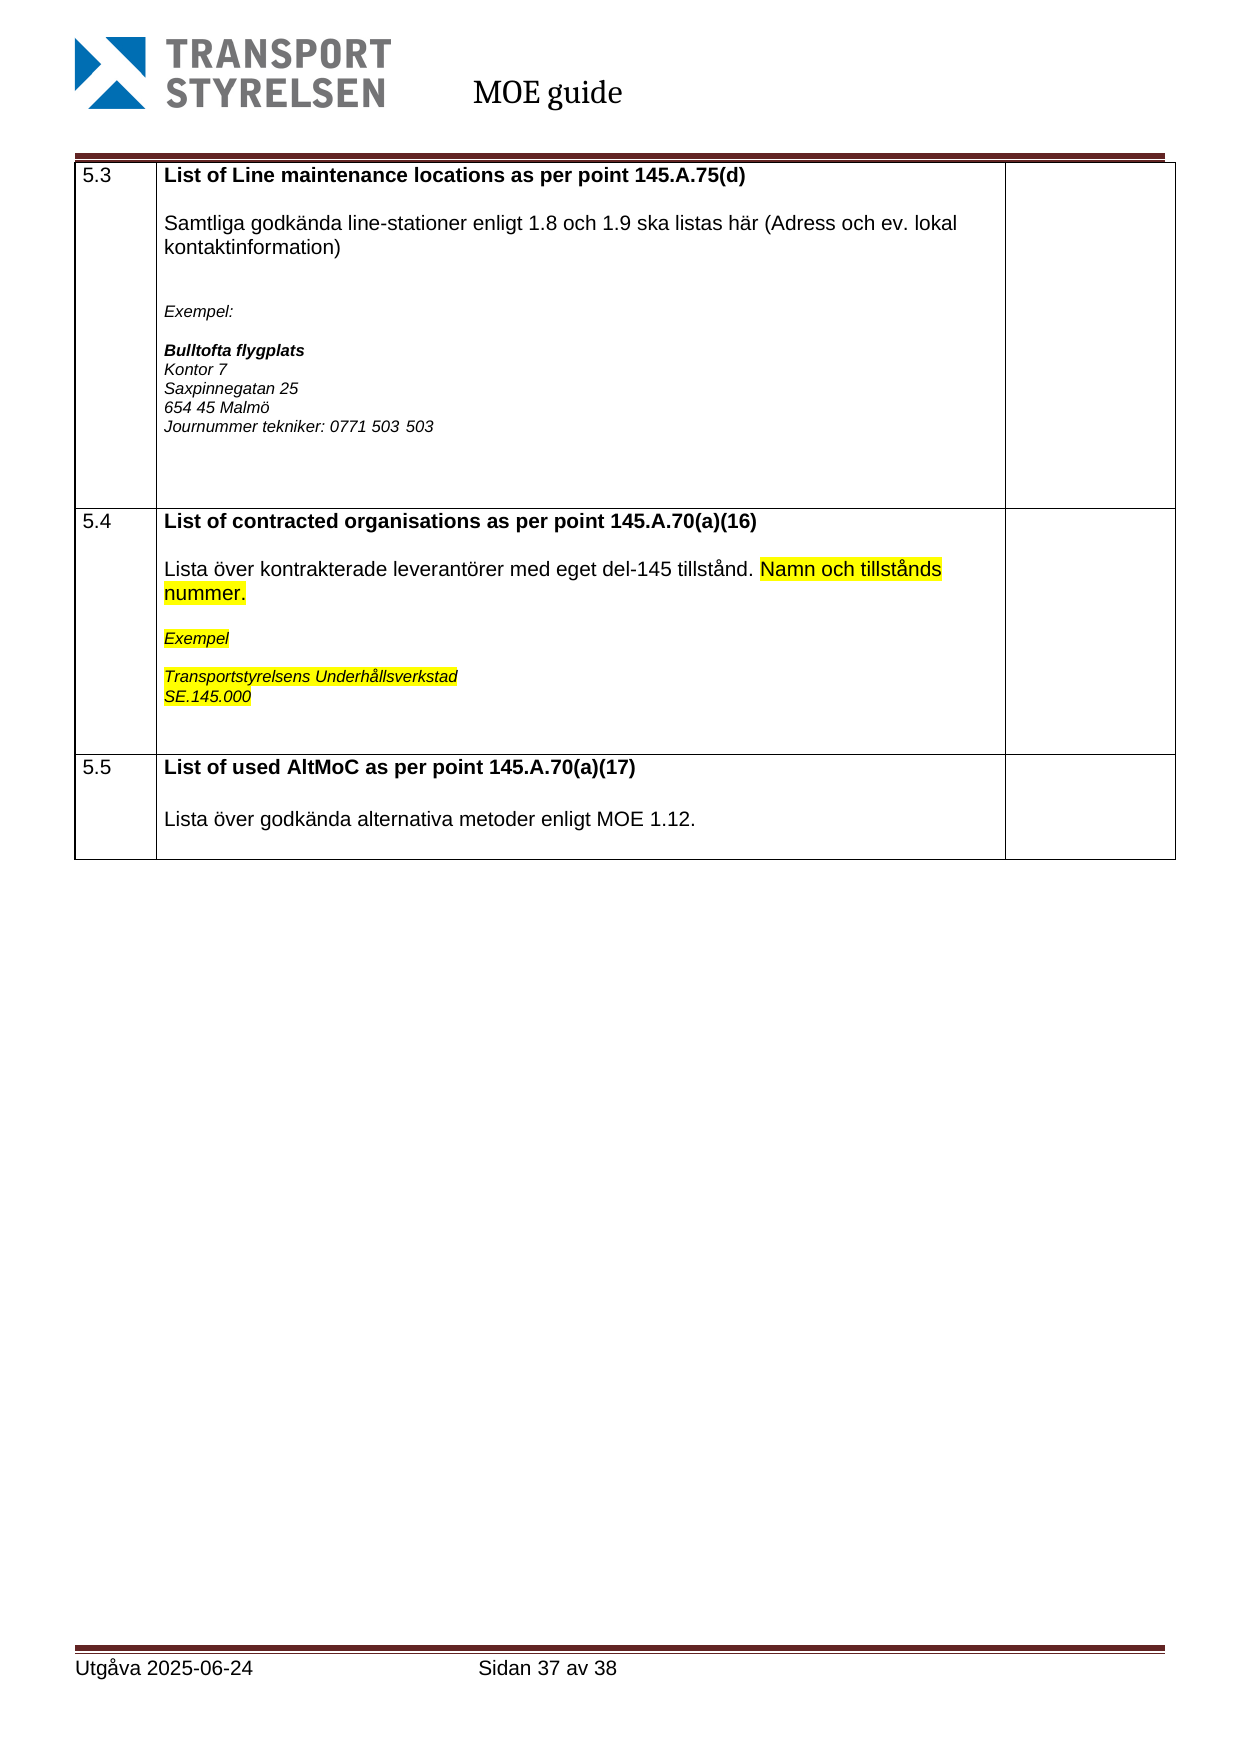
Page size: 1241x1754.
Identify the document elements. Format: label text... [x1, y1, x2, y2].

table_cell List of Line maintenance locations as per point 145.A.75(d) Samtliga godkända line-stationer enligt 1.8 och 1.9 ska listas här (Adress och ev. lokal kontaktinformation) Exempel: Bulltofta flygplats Kontor 7 Saxpinnegatan 25 654 45 Malmö Journummer tekniker: 0771 503 503 [157, 163, 1005, 508]
picture [74, 37, 391, 109]
table_cell List of used AltMoC as per point 145.A.70(a)(17) Lista över godkända alternativa metoder enligt MOE 1.12. [157, 755, 1005, 858]
table_cell [1006, 509, 1175, 753]
table_cell [1006, 163, 1175, 508]
table_cell 5.5 [76, 755, 156, 858]
table_cell List of contracted organisations as per point 145.A.70(a)(16) Lista över kontrakterade leverantörer med eget del-145 tillstånd. Namn och tillstånds nummer. Exempel Transportstyrelsens Underhållsverkstad SE.145.000 [157, 509, 1005, 753]
table_cell 5.3 [76, 163, 156, 508]
table_cell [1006, 755, 1175, 858]
table_cell 5.4 [76, 509, 156, 753]
